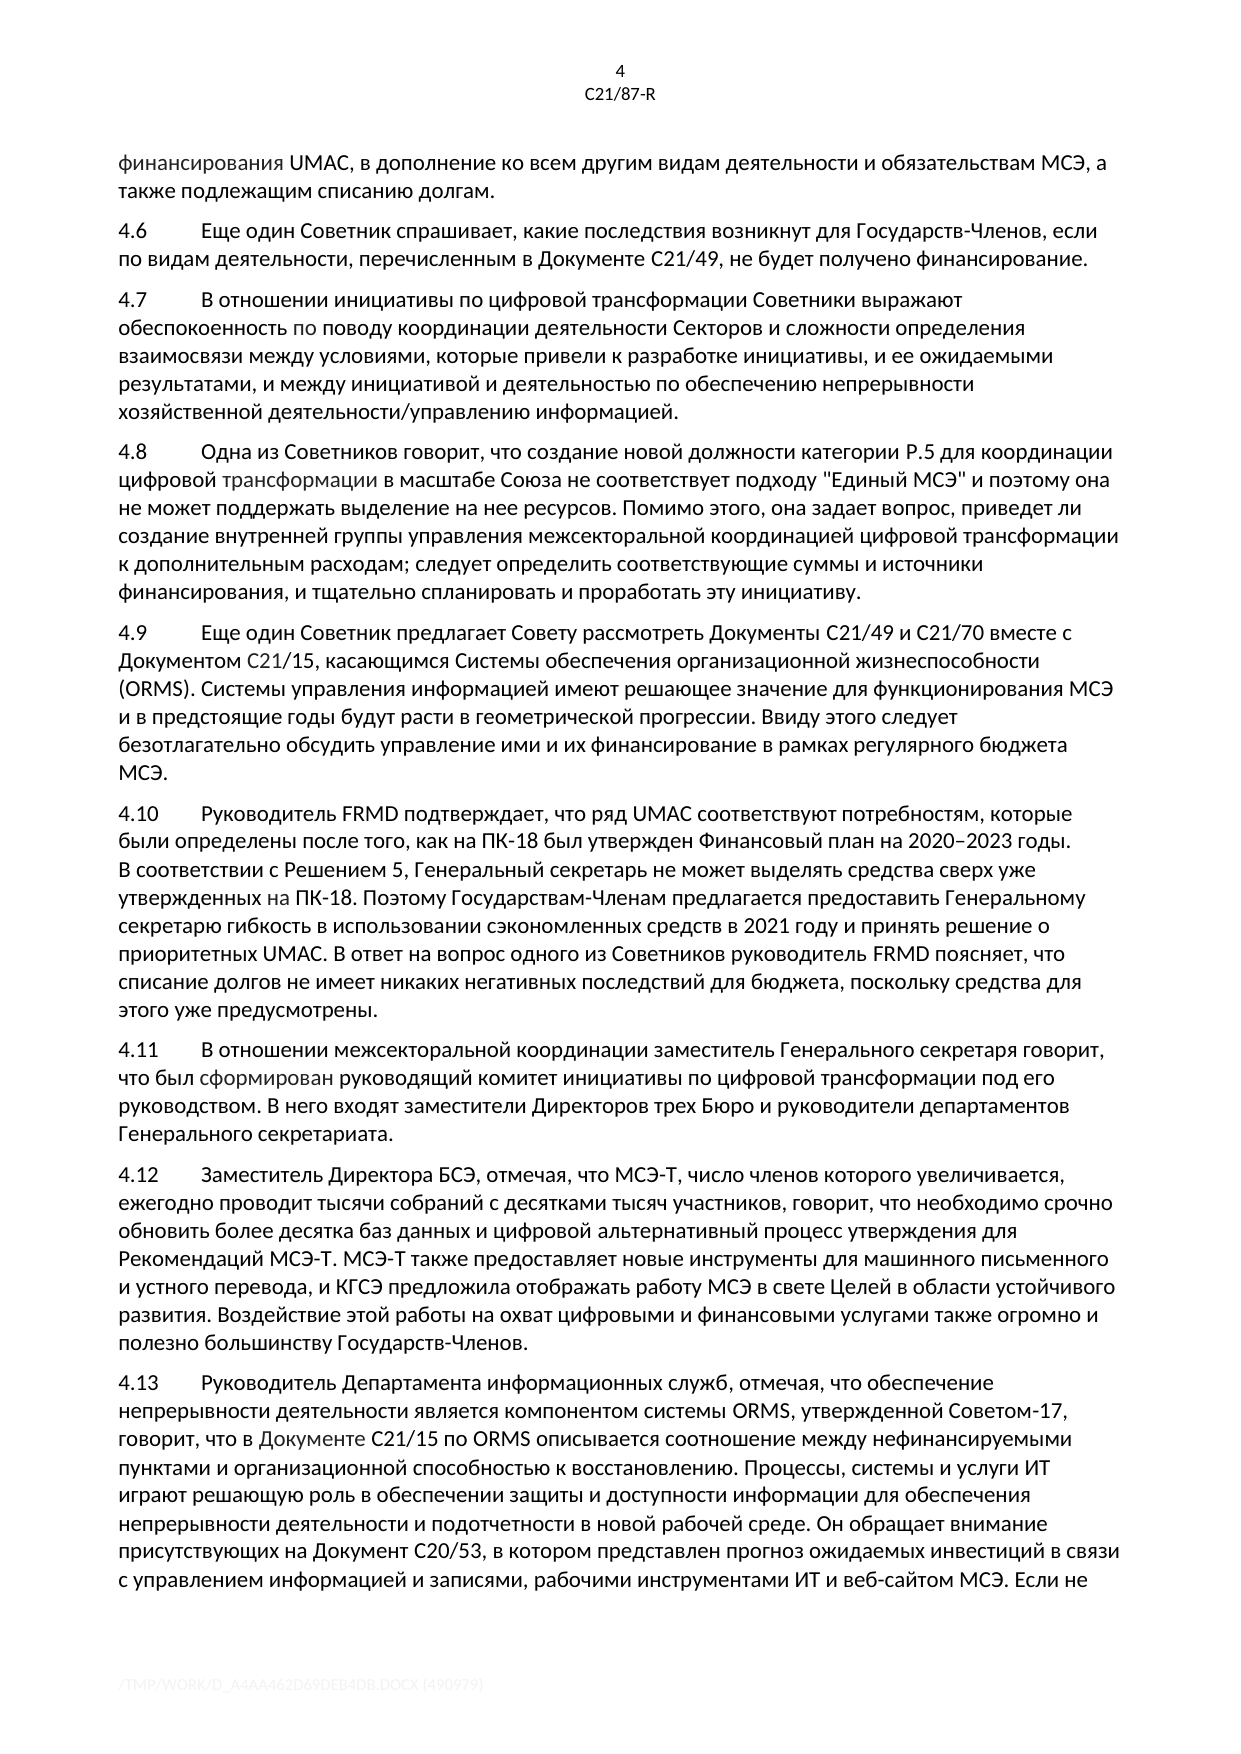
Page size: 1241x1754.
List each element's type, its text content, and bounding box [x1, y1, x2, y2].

text 4.8 Одна из Советников говорит, что создание новой должности категории P.5 для координации цифровой трансформации в масштабе Союза не соответствует подходу "Единый МСЭ" и поэтому она не может поддержать выделение на нее ресурсов. Помимо этого, она задает вопрос, приведет ли создание внутренней группы управления межсекторальной координацией цифровой трансформации к дополнительным расходам; следует определить соответствующие суммы и источники финансирования, и тщательно спланировать и проработать эту инициативу. [118, 437, 1122, 606]
text 4.7 В отношении инициативы по цифровой трансформации Советники выражают обеспокоенность по поводу координации деятельности Секторов и сложности определения взаимосвязи между условиями, которые привели к разработке инициативы, и ее ожидаемыми результатами, и между инициативой и деятельностью по обеспечению непрерывности хозяйственной деятельности/управлению информацией. [118, 285, 1122, 425]
text 4.6 Еще один Советник спрашивает, какие последствия возникнут для Государств-Членов, если по видам деятельности, перечисленным в Документе C21/49, не будет получено финансирование. [118, 216, 1122, 272]
text 4.11 В отношении межсекторальной координации заместитель Генерального секретаря говорит, что был сформирован руководящий комитет инициативы по цифровой трансформации под его руководством. В него входят заместители Директоров трех Бюро и руководители департаментов Генерального секретариата. [118, 1035, 1122, 1147]
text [118, 1368, 1122, 1593]
text 4.9 Еще один Советник предлагает Совету рассмотреть Документы C21/49 и C21/70 вместе с Документом C21/15, касающимся Системы обеспечения организационной жизнеспособности (ORMS). Системы управления информацией имеют решающее значение для функционирования МСЭ и в предстоящие годы будут расти в геометрической прогрессии. Ввиду этого следует безотлагательно обсудить управление ими и их финансирование в рамках регулярного бюджета МСЭ. [118, 618, 1122, 786]
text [118, 148, 1122, 204]
text 4.12 Заместитель Директора БСЭ, отмечая, что МСЭ-Т, число членов которого увеличивается, ежегодно проводит тысячи собраний с десятками тысяч участников, говорит, что необходимо срочно обновить более десятка баз данных и цифровой альтернативный процесс утверждения для Рекомендаций МСЭ-Т. МСЭ-T также предоставляет новые инструменты для машинного письменного и устного перевода, и КГСЭ предложила отображать работу МСЭ в свете Целей в области устойчивого развития. Воздействие этой работы на охват цифровыми и финансовыми услугами также огромно и полезно большинству Государств-Членов. [118, 1160, 1122, 1356]
text 4.10 Руководитель FRMD подтверждает, что ряд UMAC соответствуют потребностям, которые были определены после того, как на ПК-18 был утвержден Финансовый план на 2020–2023 годы. В соответствии с Решением 5, Генеральный секретарь не может выделять средства сверх уже утвержденных на ПК-18. Поэтому Государствам-Членам предлагается предоставить Генеральному секретарю гибкость в использовании сэкономленных средств в 2021 году и принять решение о приоритетных UMAC. В ответ на вопрос одного из Советников руководитель FRMD поясняет, что списание долгов не имеет никаких негативных последствий для бюджета, поскольку средства для этого уже предусмотрены. [118, 799, 1122, 1023]
